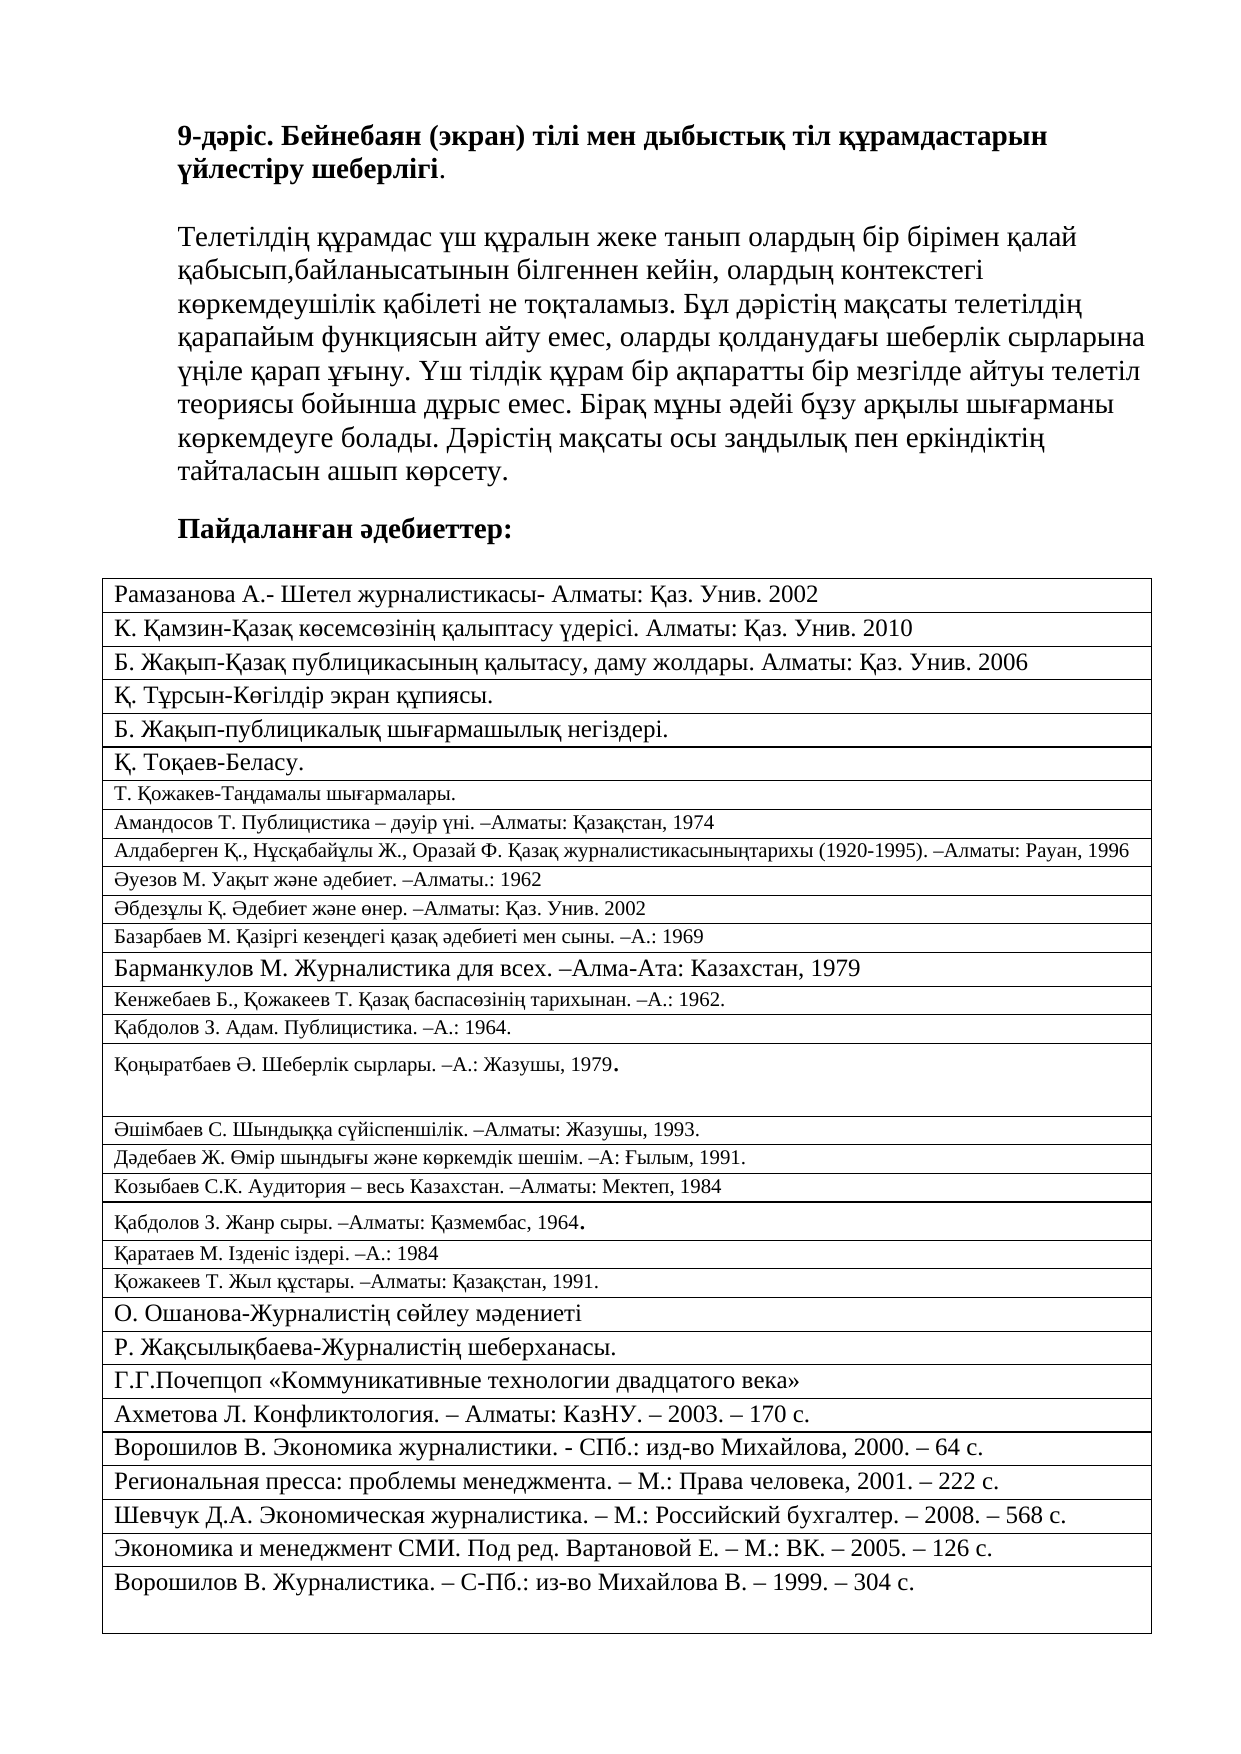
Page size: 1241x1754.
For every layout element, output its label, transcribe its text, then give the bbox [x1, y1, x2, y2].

table_cell О. Ошанова-Журналистің сөйлеу мәдениеті [103, 1298, 1151, 1331]
table_cell К. Қамзин-Қазақ көсемсөзінің қалыптасу үдерісі. Алматы: Қаз. Унив. 2010 [103, 613, 1151, 646]
text Пайдаланған әдебиеттер: [177, 511, 1152, 545]
table_cell Региональная пресса: проблемы менеджмента. – М.: Права человека, 2001. – 222 с. [103, 1466, 1151, 1499]
table_cell Базарбаев М. Қазіргі кезеңдегі қазақ әдебиеті мен сыны. –А.: 1969 [103, 924, 1151, 952]
table_cell Қ. Тоқаев-Беласу. [103, 748, 1151, 780]
text 9-дәріс. Бейнебаян (экран) тілі мен дыбыстық тіл құрамдастарын үйлестіру шеберлігі. [177, 118, 1152, 185]
table_cell Барманкулов М. Журналистика для всех. –Алма-Ата: Казахстан, 1979 [103, 953, 1151, 986]
table_cell Шевчук Д.А. Экономическая журналистика. – М.: Российский бухгалтер. – 2008. – 568 с. [103, 1500, 1151, 1532]
table_cell Ворошилов В. Журналистика. – С-Пб.: из-во Михайлова В. – 1999. – 304 с. [103, 1567, 1151, 1633]
table_cell Ахметова Л. Конфликтология. – Алматы: КазНУ. – 2003. – 170 с. [103, 1399, 1151, 1431]
table_cell Экономика и менеджмент СМИ. Под ред. Вартановой Е. – М.: ВК. – 2005. – 126 с. [103, 1534, 1151, 1566]
table_cell Амандосов Т. Публицистика – дәуір үні. –Алматы: Қазақстан, 1974 [103, 810, 1151, 837]
table_cell Алдаберген Қ., Нұсқабайұлы Ж., Оразай Ф. Қазақ журналистикасыныңтарихы (1920-1995). –Алматы: Рауан, 1996 [103, 839, 1151, 866]
text Телетілдің құрамдас үш құралын жеке танып олардың бір бірімен қалай қабысып,байланысатынын білгеннен кейін, олардың контекстегі көркемдеушілік қабілеті не тоқталамыз. Бұл дәрістің мақсаты телетілдің қарапайым функциясын айту емес, оларды қолданудағы шеберлік сырларына үңіле қарап ұғыну. Үш тілдік құрам бір ақпаратты бір мезгілде айтуы телетіл теориясы бойынша дұрыс емес. Бірақ мұны әдейі бұзу арқылы шығарманы көркемдеуге болады. Дәрістің мақсаты осы заңдылық пен еркіндіктің тайталасын ашып көрсету. [177, 219, 1152, 487]
table_cell Қ. Тұрсын-Көгілдір экран құпиясы. [103, 680, 1151, 713]
table_cell Г.Г.Почепцоп «Коммуникативные технологии двадцатого века» [103, 1365, 1151, 1398]
table_cell Р. Жақсылықбаева-Журналистің шеберханасы. [103, 1332, 1151, 1364]
table_cell Қабдолов З. Адам. Публицистика. –А.: 1964. [103, 1015, 1151, 1043]
table_cell Әуезов М. Уақыт және әдебиет. –Алматы.: 1962 [103, 867, 1151, 895]
table_cell Қожакеев Т. Жыл құстары. –Алматы: Қазақстан, 1991. [103, 1269, 1151, 1297]
table_cell Қаратаев М. Ізденіс іздері. –А.: 1984 [103, 1241, 1151, 1268]
table_cell Қоңыратбаев Ә. Шеберлік сырлары. –А.: Жазушы, 1979. [103, 1044, 1151, 1116]
table_cell Әшімбаев С. Шындыққа сүйіспеншілік. –Алматы: Жазушы, 1993. [103, 1117, 1151, 1144]
table_cell Қабдолов З. Жанр сыры. –Алматы: Қазмембас, 1964. [103, 1203, 1151, 1239]
table_cell Ворошилов В. Экономика журналистики. - СПб.: изд-во Михайлова, 2000. – 64 с. [103, 1433, 1151, 1465]
table_cell Т. Қожакев-Таңдамалы шығармалары. [103, 781, 1151, 809]
table_header Рамазанова А.- Шетел журналистикасы- Алматы: Қаз. Унив. 2002 [103, 579, 1151, 612]
table_cell Козыбаев С.К. Аудитория – весь Казахстан. –Алматы: Мектеп, 1984 [103, 1174, 1151, 1201]
table_cell Әбдезұлы Қ. Әдебиет және өнер. –Алматы: Қаз. Унив. 2002 [103, 896, 1151, 923]
table_cell Кенжебаев Б., Қожакеев Т. Қазақ баспасөзінің тарихынан. –А.: 1962. [103, 987, 1151, 1014]
table_cell Б. Жақып-Қазақ публицикасының қалытасу, даму жолдары. Алматы: Қаз. Унив. 2006 [103, 647, 1151, 679]
table_cell Б. Жақып-публицикалық шығармашылық негіздері. [103, 714, 1151, 746]
table_cell Дәдебаев Ж. Өмір шындығы және көркемдік шешім. –А: Ғылым, 1991. [103, 1145, 1151, 1173]
